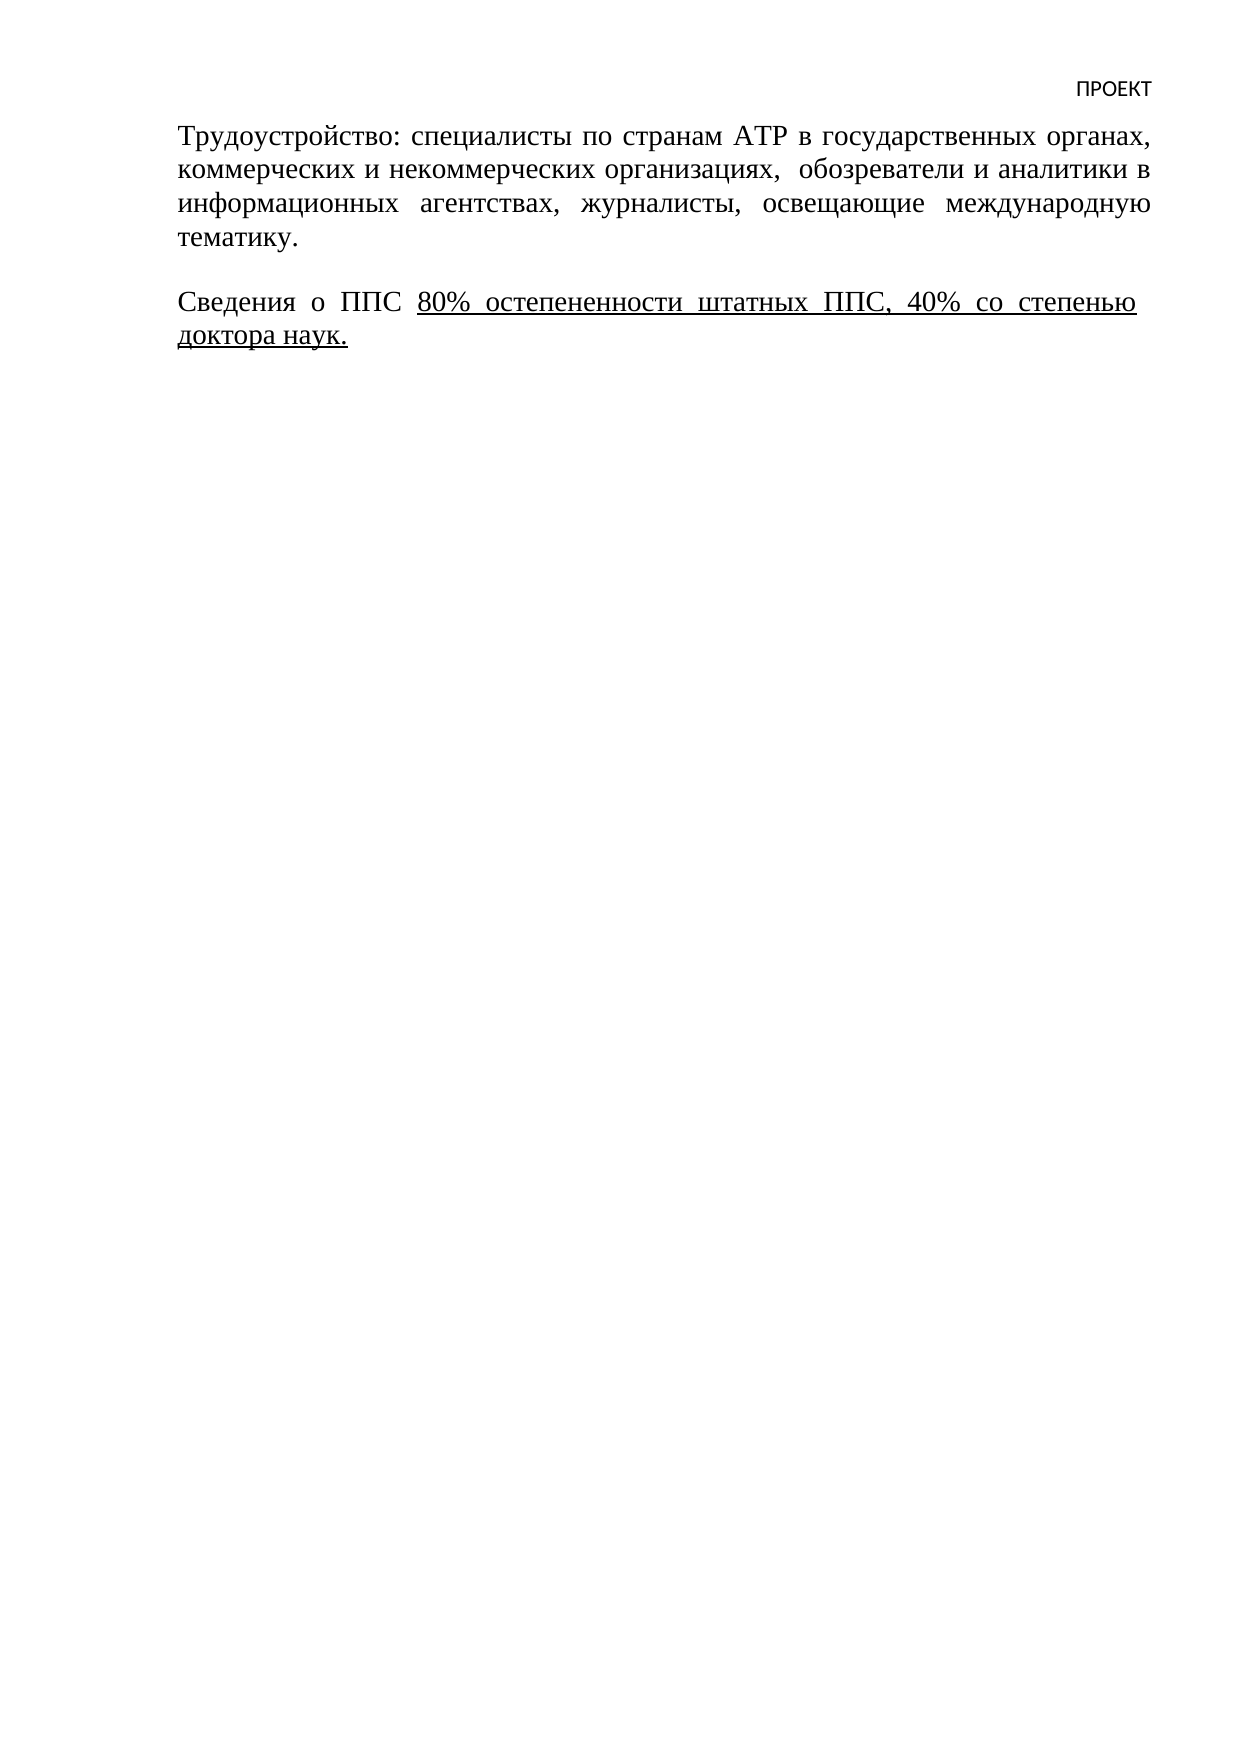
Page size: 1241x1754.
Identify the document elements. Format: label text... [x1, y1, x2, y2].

text Трудоустройство: специалисты по странам АТР в государственных органах, коммерческих и некоммерческих организациях, обозреватели и аналитики в информационных агентствах, журналисты, освещающие международную тематику. [177, 118, 1152, 252]
text Сведения о ППС 80% остепененности штатных ППС, 40% со степенью доктора наук. [177, 285, 1137, 351]
